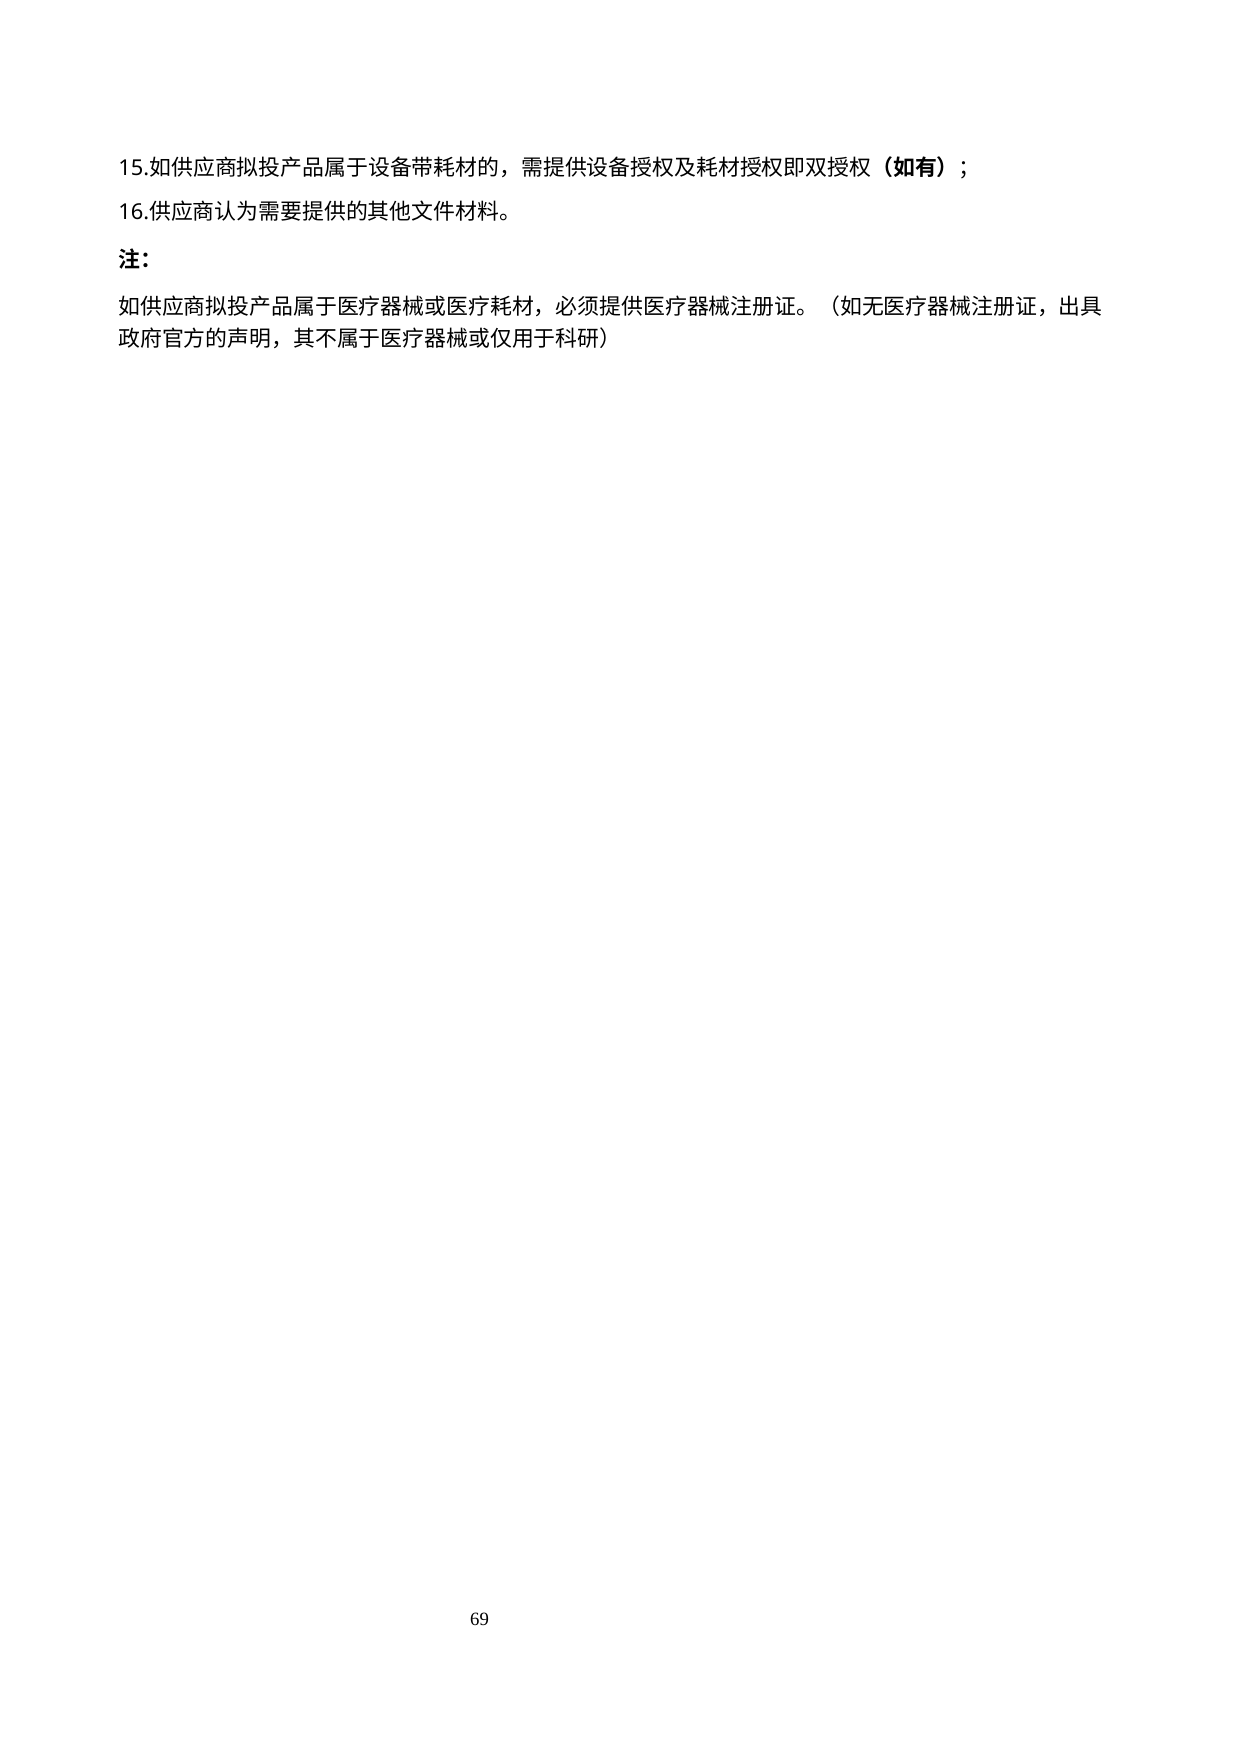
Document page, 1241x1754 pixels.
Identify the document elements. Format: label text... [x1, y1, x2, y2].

text 注： [118, 242, 1122, 273]
text 15.如供应商拟投产品属于设备带耗材的，需提供设备授权及耗材授权即双授权（如有）； [118, 150, 1122, 182]
text 16.供应商认为需要提供的其他文件材料。 [118, 194, 1122, 226]
text 如供应商拟投产品属于医疗器械或医疗耗材，必须提供医疗器械注册证。（如无医疗器械注册证，出具政府官方的声明，其不属于医疗器械或仅用于科研） [118, 289, 1122, 353]
